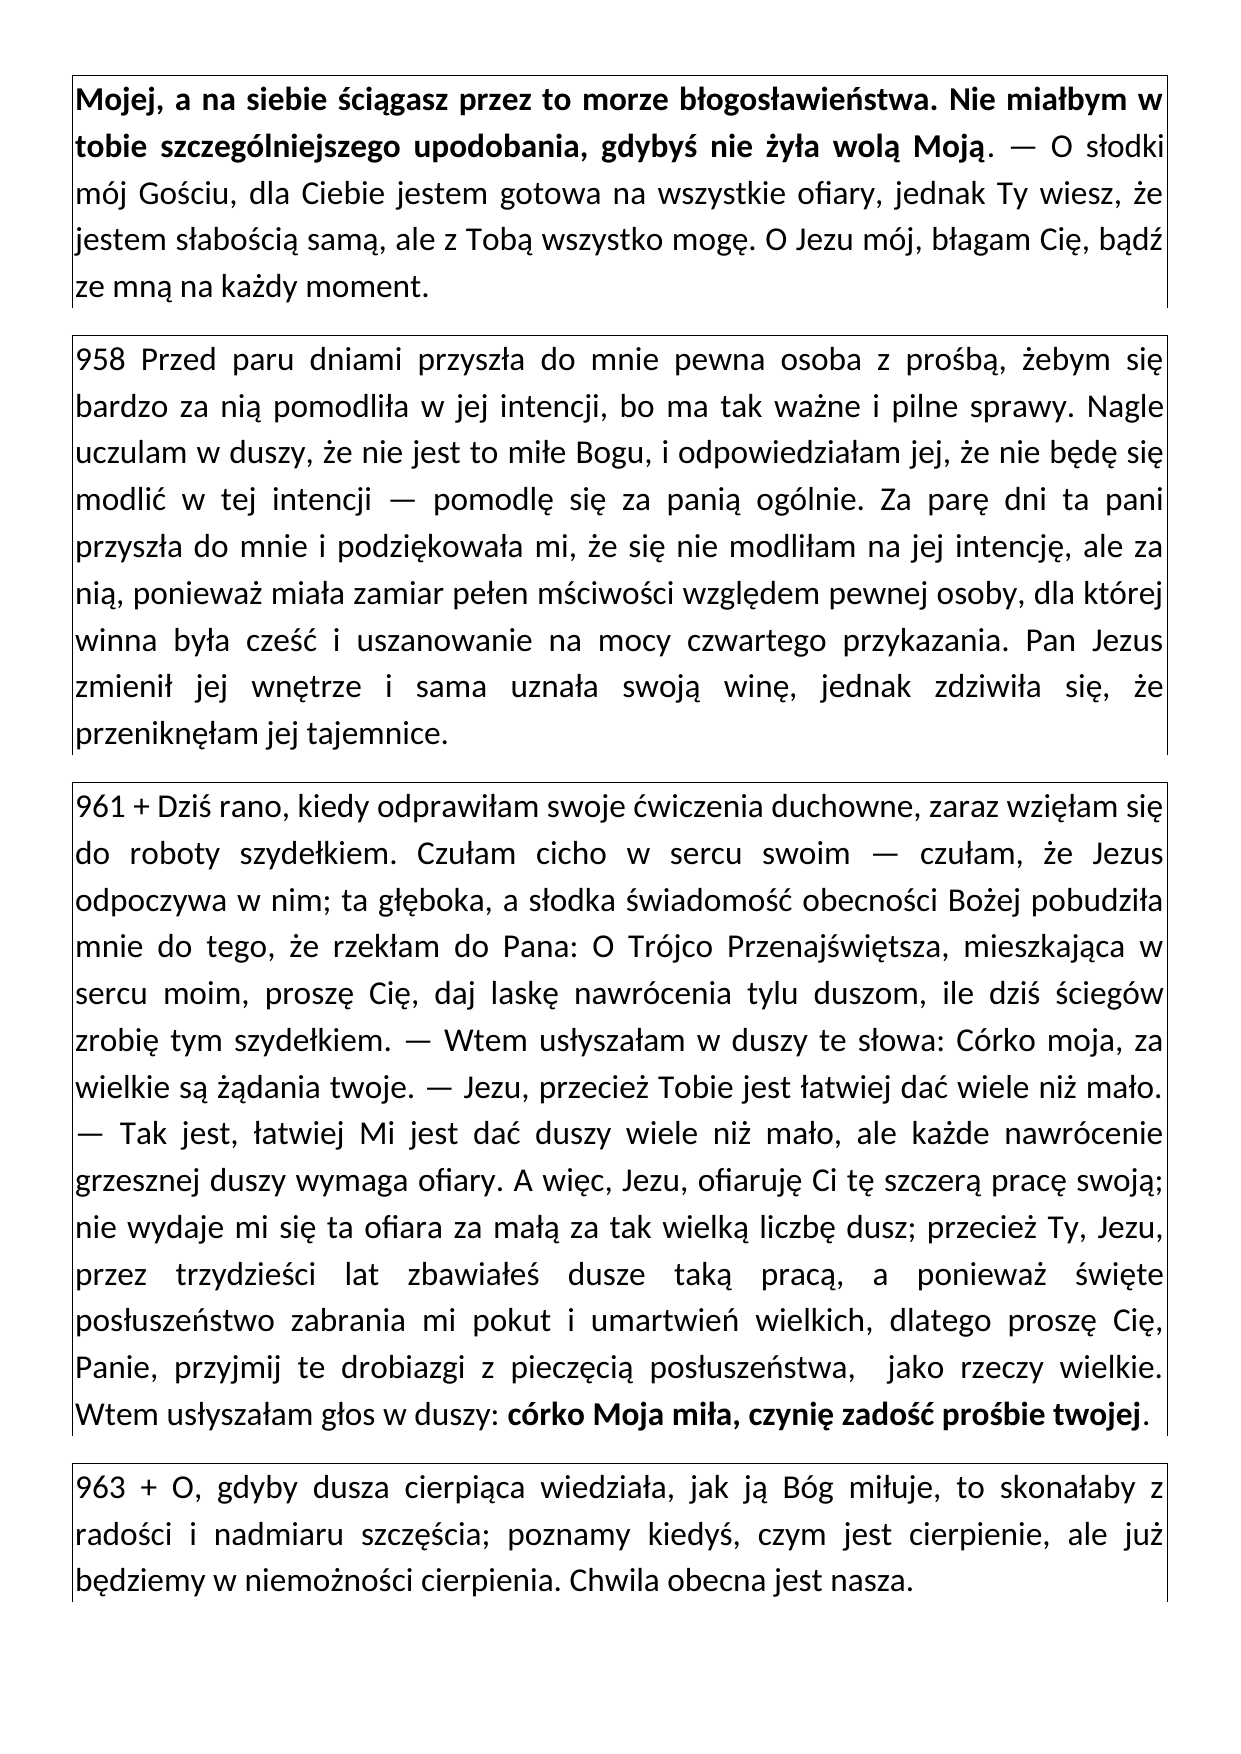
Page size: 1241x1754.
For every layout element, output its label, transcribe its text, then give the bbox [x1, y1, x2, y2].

text 963 + O, gdyby dusza cierpiąca wiedziała, jak ją Bóg miłuje, to skonałaby z radości i nadmiaru szczęścia; poznamy kiedyś, czym jest cierpienie, ale już będziemy w niemożności cierpienia. Chwila obecna jest nasza. [73, 1464, 1167, 1602]
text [73, 76, 1167, 308]
text 958 Przed paru dniami przyszła do mnie pewna osoba z prośbą, żebym się bardzo za nią pomodliła w jej intencji, bo ma tak ważne i pilne sprawy. Nagle uczulam w duszy, że nie jest to miłe Bogu, i odpowiedziałam jej, że nie będę się modlić w tej intencji — pomodlę się za panią ogólnie. Za parę dni ta pani przyszła do mnie i podziękowała mi, że się nie modliłam na jej intencję, ale za nią, ponieważ miała zamiar pełen mściwości względem pewnej osoby, dla której winna była cześć i uszanowanie na mocy czwartego przykazania. Pan Jezus zmienił jej wnętrze i sama uznała swoją winę, jednak zdziwiła się, że przeniknęłam jej tajemnice. [73, 336, 1167, 755]
text 961 + Dziś rano, kiedy odprawiłam swoje ćwiczenia duchowne, zaraz wzięłam się do roboty szydełkiem. Czułam cicho w sercu swoim — czułam, że Jezus odpoczywa w nim; ta głęboka, a słodka świadomość obecności Bożej pobudziła mnie do tego, że rzekłam do Pana: O Trójco Przenajświętsza, mieszkająca w sercu moim, proszę Cię, daj laskę nawrócenia tylu duszom, ile dziś ściegów zrobię tym szydełkiem. — Wtem usłyszałam w duszy te słowa: Córko moja, za wielkie są żądania twoje. — Jezu, przecież Tobie jest łatwiej dać wiele niż mało. — Tak jest, łatwiej Mi jest dać duszy wiele niż mało, ale każde nawrócenie grzesznej duszy wymaga ofiary. A więc, Jezu, ofiaruję Ci tę szczerą pracę swoją; nie wydaje mi się ta ofiara za małą za tak wielką liczbę dusz; przecież Ty, Jezu, przez trzydzieści lat zbawiałeś dusze taką pracą, a ponieważ święte posłuszeństwo zabrania mi pokut i umartwień wielkich, dlatego proszę Cię, Panie, przyjmij te drobiazgi z pieczęcią posłuszeństwa, jako rzeczy wielkie. Wtem usłyszałam głos w duszy: córko Moja miła, czynię zadość prośbie twojej. [73, 783, 1167, 1436]
